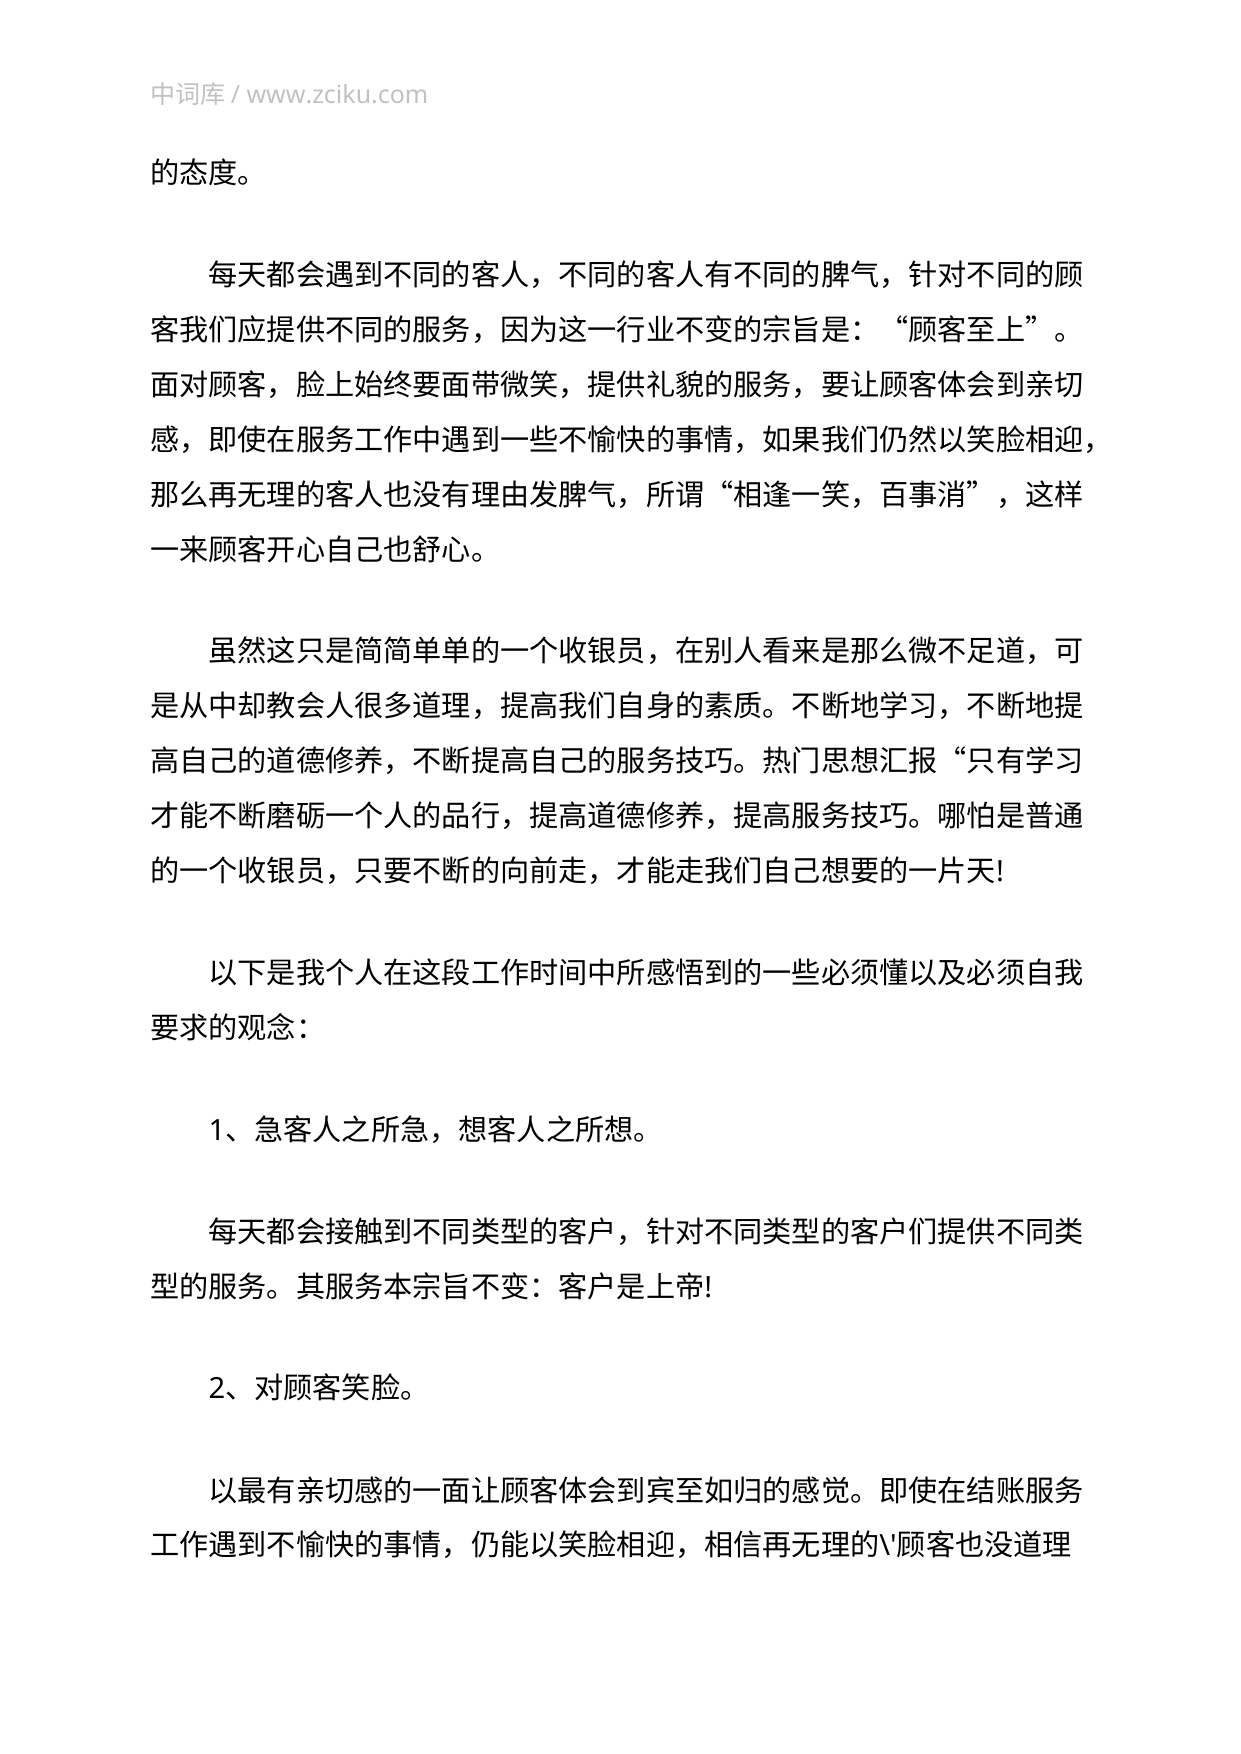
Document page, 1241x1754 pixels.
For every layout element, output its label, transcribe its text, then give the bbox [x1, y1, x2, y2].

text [150, 150, 1090, 192]
text 2、对顾客笑脸。 [150, 1365, 1090, 1407]
text 1、急客人之所急，想客人之所想。 [150, 1106, 1090, 1149]
text 虽然这只是简简单单的一个收银员，在别人看来是那么微不足道，可是从中却教会人很多道理，提高我们自身的素质。不断地学习，不断地提高自己的道德修养，不断提高自己的服务技巧。热门思想汇报“只有学习才能不断磨砺一个人的品行，提高道德修养，提高服务技巧。哪怕是普通的一个收银员，只要不断的向前走，才能走我们自己想要的一片天! [150, 628, 1090, 890]
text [150, 1467, 1090, 1564]
text 以下是我个人在这段工作时间中所感悟到的一些必须懂以及必须自我要求的观念： [150, 949, 1090, 1047]
text 每天都会接触到不同类型的客户，针对不同类型的客户们提供不同类型的服务。其服务本宗旨不变：客户是上帝! [150, 1208, 1090, 1306]
text 每天都会遇到不同的客人，不同的客人有不同的脾气，针对不同的顾客我们应提供不同的服务，因为这一行业不变的宗旨是：“顾客至上”。面对顾客，脸上始终要面带微笑，提供礼貌的服务，要让顾客体会到亲切感，即使在服务工作中遇到一些不愉快的事情，如果我们仍然以笑脸相迎，那么再无理的客人也没有理由发脾气，所谓“相逢一笑，百事消”，这样一来顾客开心自己也舒心。 [150, 252, 1090, 568]
